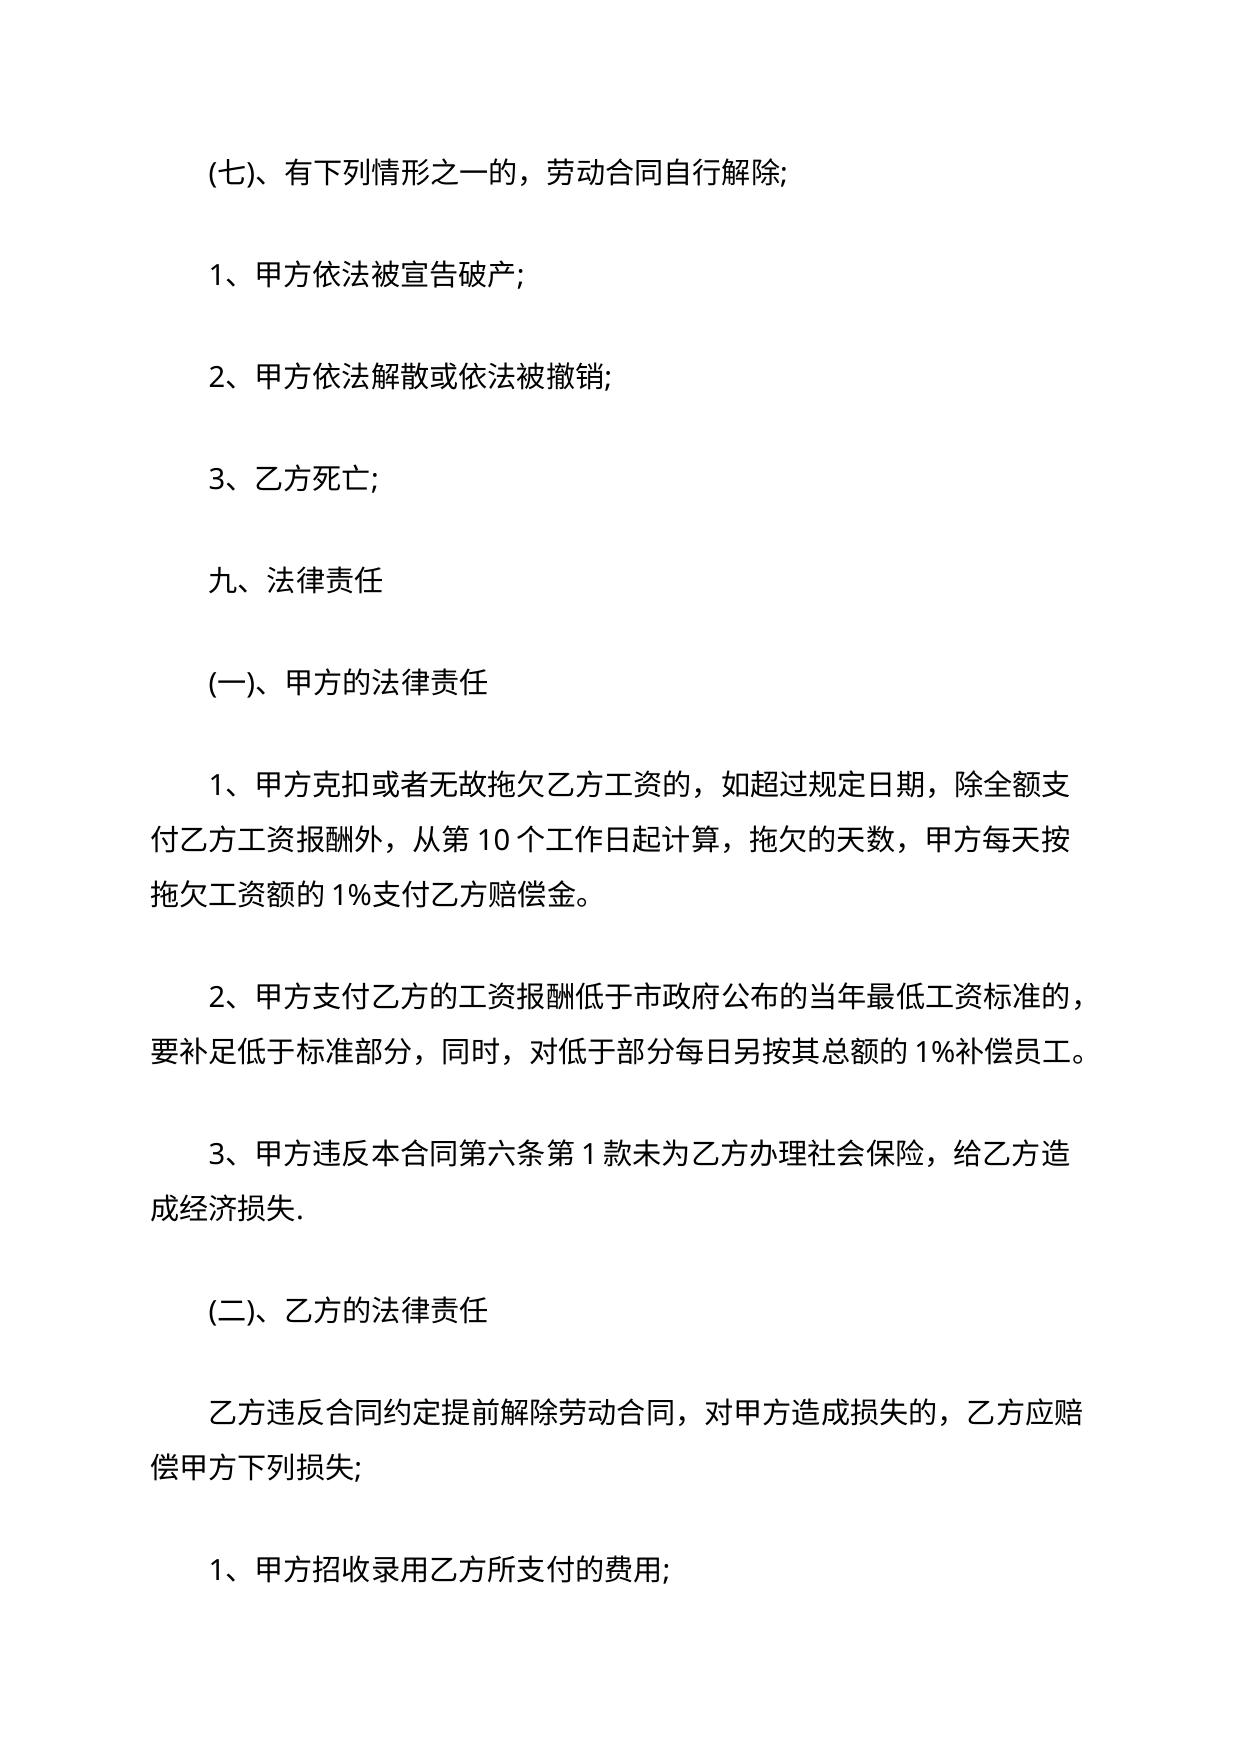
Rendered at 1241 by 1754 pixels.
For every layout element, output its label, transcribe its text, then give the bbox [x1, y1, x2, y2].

text (一)、甲方的法律责任 [150, 660, 1090, 702]
text 九、法律责任 [150, 558, 1090, 600]
text 2、甲方支付乙方的工资报酬低于市政府公布的当年最低工资标准的，要补足低于标准部分，同时，对低于部分每日另按其总额的1%补偿员工。 [150, 974, 1090, 1071]
text 1、甲方依法被宣告破产; [150, 252, 1090, 294]
text 3、甲方违反本合同第六条第1款未为乙方办理社会保险，给乙方造成经济损失. [150, 1131, 1090, 1228]
text 2、甲方依法解散或依法被撤销; [150, 354, 1090, 396]
text 1、甲方招收录用乙方所支付的费用; [150, 1546, 1090, 1589]
text (二)、乙方的法律责任 [150, 1288, 1090, 1330]
text 乙方违反合同约定提前解除劳动合同，对甲方造成损失的，乙方应赔偿甲方下列损失; [150, 1389, 1090, 1487]
text 1、甲方克扣或者无故拖欠乙方工资的，如超过规定日期，除全额支付乙方工资报酬外，从第10个工作日起计算，拖欠的天数，甲方每天按拖欠工资额的1%支付乙方赔偿金。 [150, 762, 1090, 914]
text 3、乙方死亡; [150, 456, 1090, 498]
text (七)、有下列情形之一的，劳动合同自行解除; [150, 150, 1090, 192]
